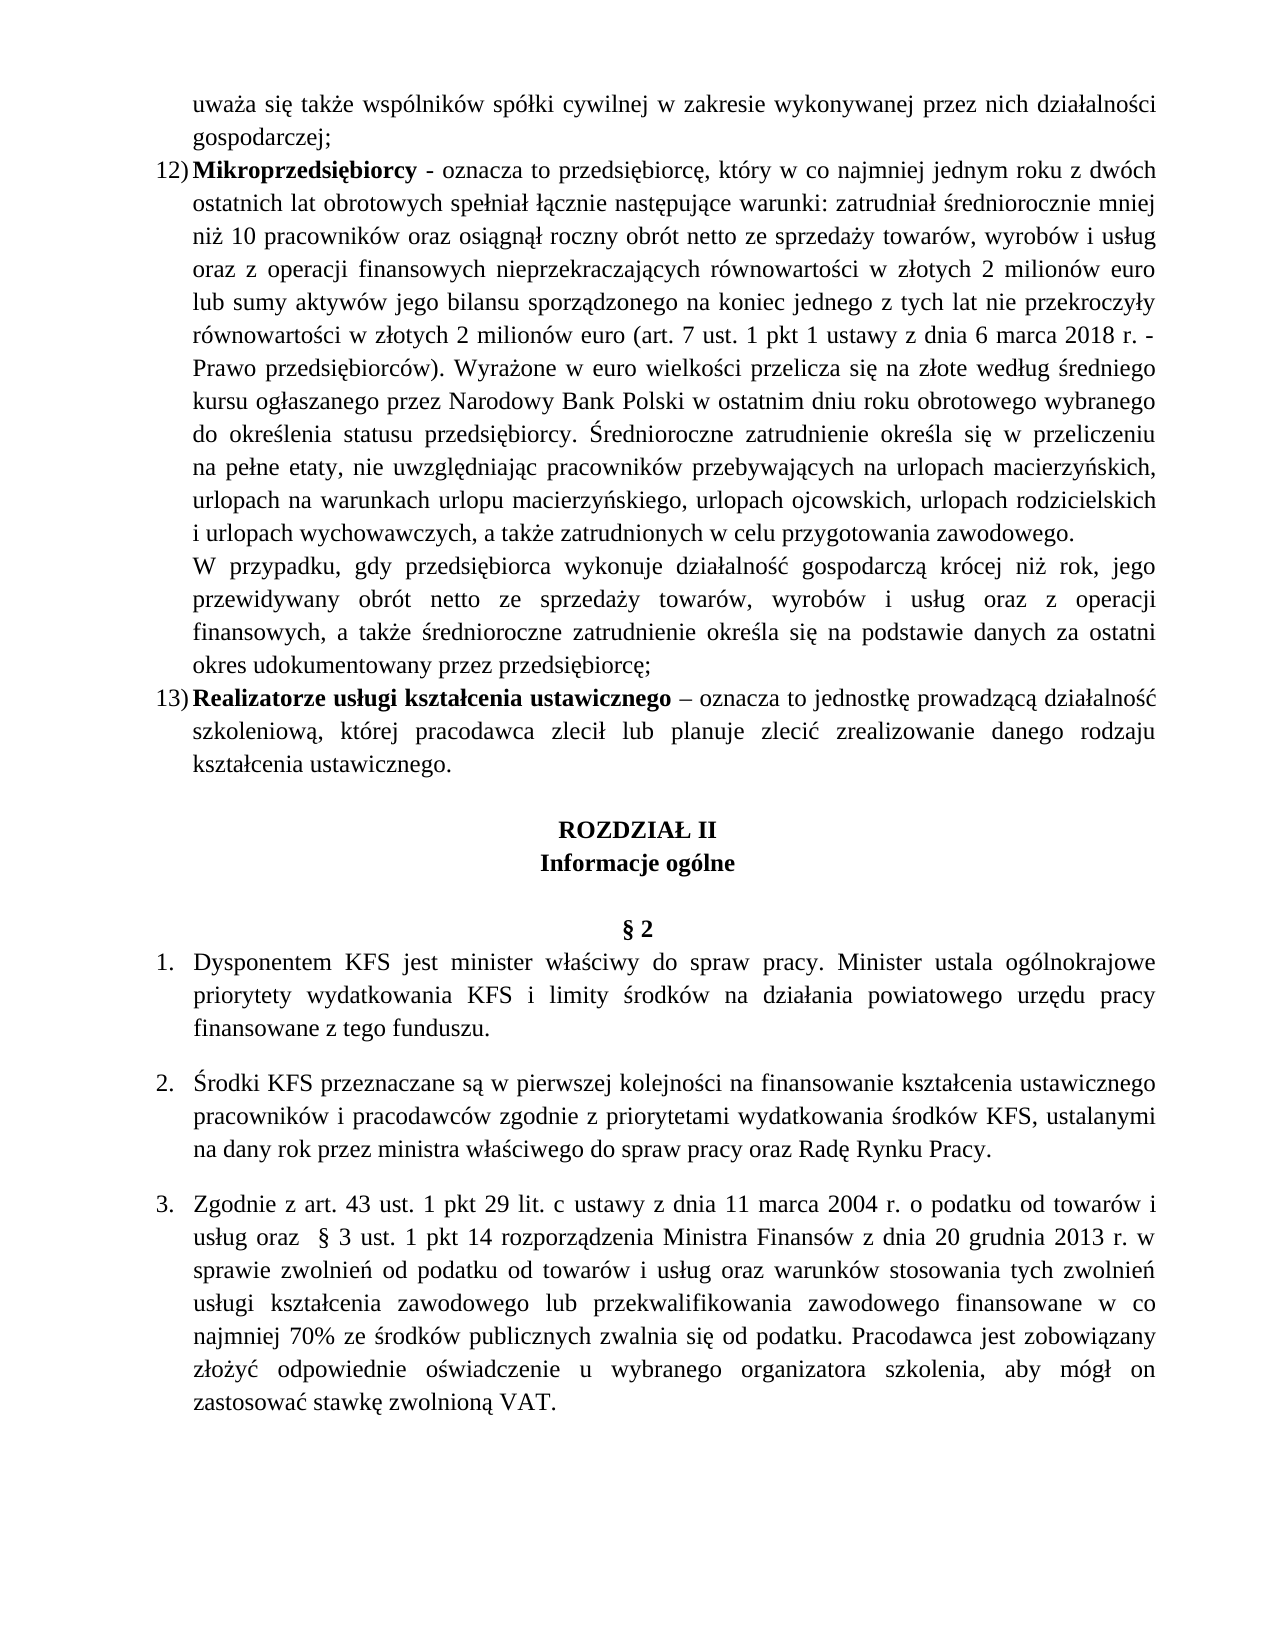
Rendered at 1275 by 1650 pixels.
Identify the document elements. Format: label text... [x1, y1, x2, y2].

list Zgodnie z art. 43 ust. 1 pkt 29 lit. c ustawy z dnia 11 marca 2004 r. o podatku od towarów i usług oraz § 3 ust. 1 pkt 14 rozporządzenia Ministra Finansów z dnia 20 grudnia 2013 r. w sprawie zwolnień od podatku od towarów i usług oraz warunków stosowania tych zwolnień usługi kształcenia zawodowego lub przekwalifikowania zawodowego finansowane w co najmniej 70% ze środków publicznych zwalnia się od podatku. Pracodawca jest zobowiązany złożyć odpowiednie oświadczenie u wybranego organizatora szkolenia, aby mógł on zastosować stawkę zwolnioną VAT. [156, 1189, 1157, 1416]
text § 2 [118, 914, 1157, 943]
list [155, 89, 1157, 150]
text W przypadku, gdy przedsiębiorca wykonuje działalność gospodarczą krócej niż rok, jego przewidywany obrót netto ze sprzedaży towarów, wyrobów i usług oraz z operacji finansowych, a także średnioroczne zatrudnienie określa się na podstawie danych za ostatni okres udokumentowany przez przedsiębiorcę; [192, 551, 1157, 679]
list Środki KFS przeznaczane są w pierwszej kolejności na finansowanie kształcenia ustawicznego pracowników i pracodawców zgodnie z priorytetami wydatkowania środków KFS, ustalanymi na dany rok przez ministra właściwego do spraw pracy oraz Radę Rynku Pracy. [156, 1068, 1157, 1163]
list Dysponentem KFS jest minister właściwy do spraw pracy. Minister ustala ogólnokrajowe priorytety wydatkowania KFS i limity środków na działania powiatowego urzędu pracy finansowane z tego funduszu. [156, 947, 1157, 1042]
list Realizatorze usługi kształcenia ustawicznego – oznacza to jednostkę prowadzącą działalność szkoleniową, której pracodawca zlecił lub planuje zlecić zrealizowanie danego rodzaju kształcenia ustawicznego. [155, 683, 1157, 778]
text Informacje ogólne [118, 848, 1157, 877]
list Mikroprzedsiębiorcy - oznacza to przedsiębiorcę, który w co najmniej jednym roku z dwóch ostatnich lat obrotowych spełniał łącznie następujące warunki: zatrudniał średniorocznie mniej niż 10 pracowników oraz osiągnął roczny obrót netto ze sprzedaży towarów, wyrobów i usług oraz z operacji finansowych nieprzekraczających równowartości w złotych 2 milionów euro lub sumy aktywów jego bilansu sporządzonego na koniec jednego z tych lat nie przekroczyły równowartości w złotych 2 milionów euro (art. 7 ust. 1 pkt 1 ustawy z dnia 6 marca 2018 r. - Prawo przedsiębiorców). Wyrażone w euro wielkości przelicza się na złote według średniego kursu ogłaszanego przez Narodowy Bank Polski w ostatnim dniu roku obrotowego wybranego do określenia statusu przedsiębiorcy. Średnioroczne zatrudnienie określa się w przeliczeniu na pełne etaty, nie uwzględniając pracowników przebywających na urlopach macierzyńskich, urlopach na warunkach urlopu macierzyńskiego, urlopach ojcowskich, urlopach rodzicielskich i urlopach wychowawczych, a także zatrudnionych w celu przygotowania zawodowego. [155, 155, 1157, 547]
text ROZDZIAŁ II [118, 815, 1157, 844]
